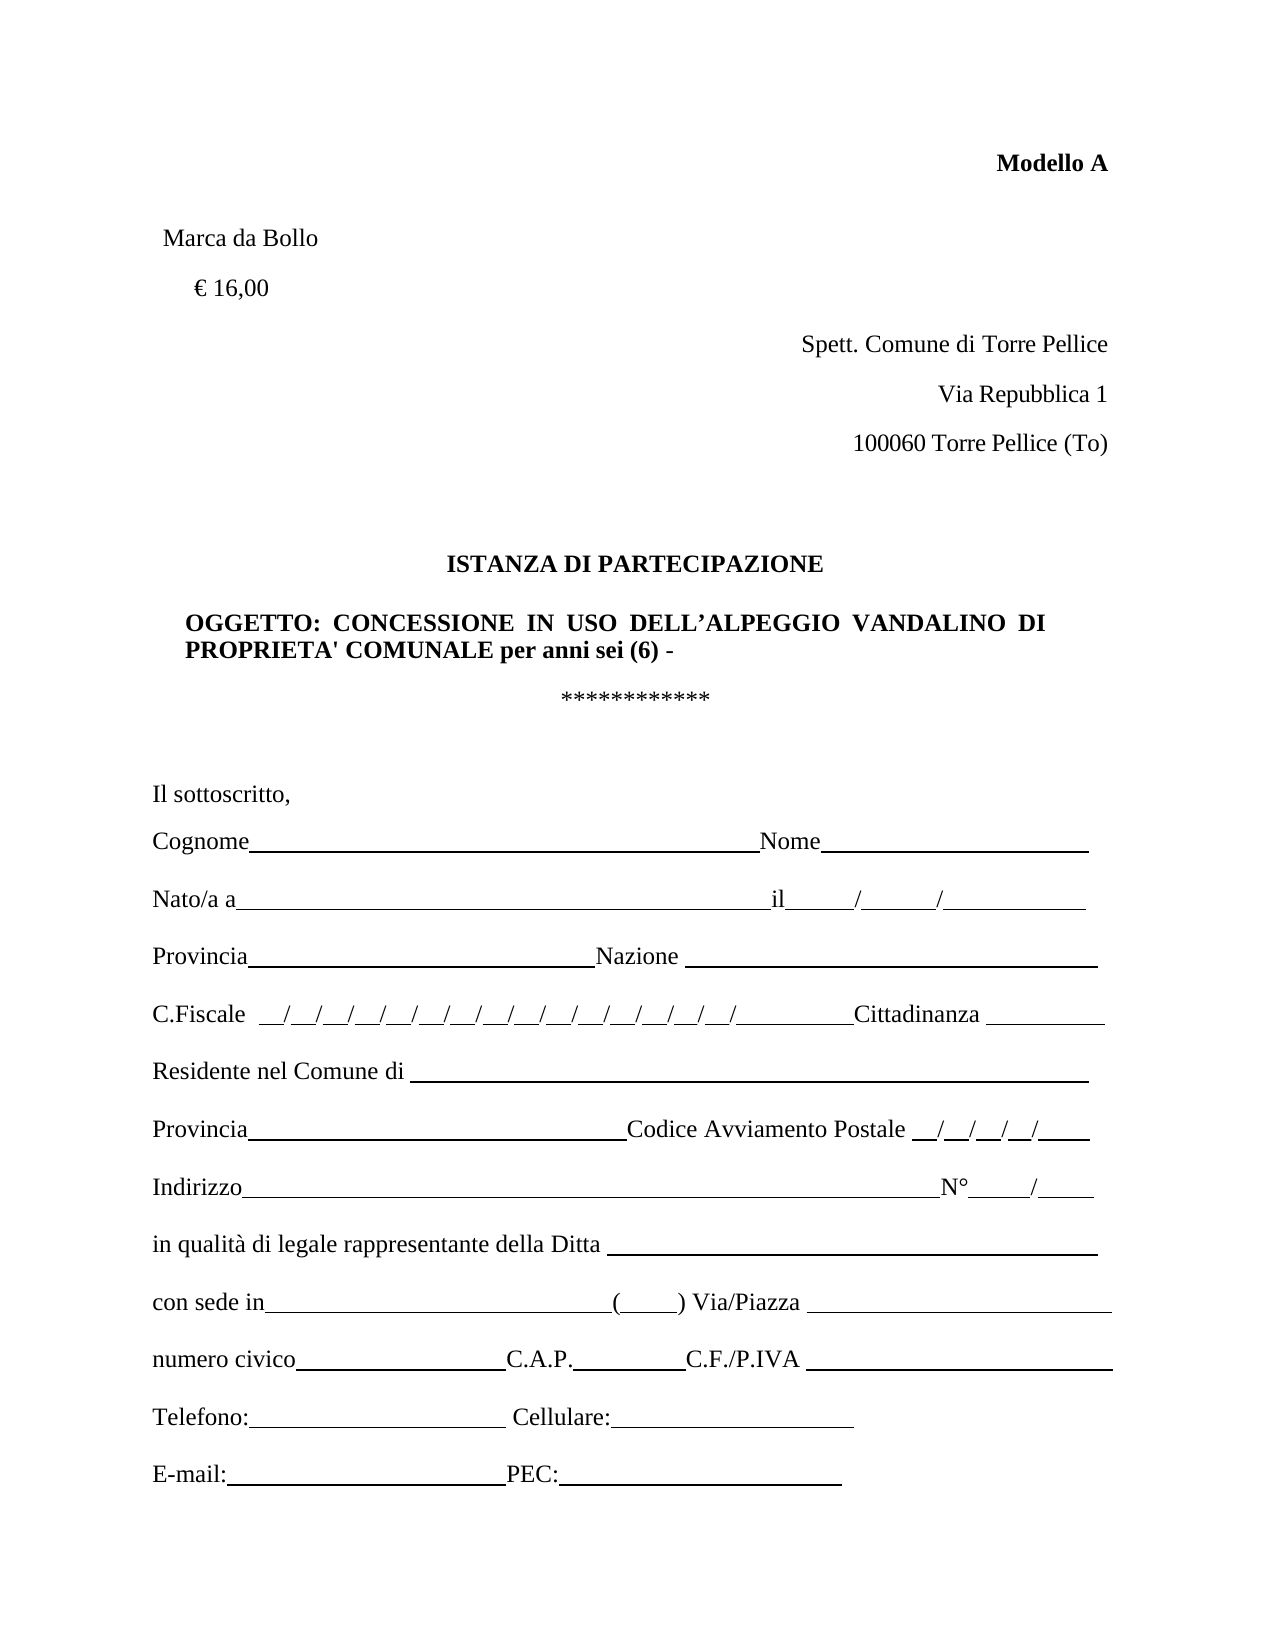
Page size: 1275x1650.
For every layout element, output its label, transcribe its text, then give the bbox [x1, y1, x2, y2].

text Provincia Nazione [152, 941, 1125, 970]
text E-mail: PEC: [152, 1459, 1125, 1488]
text Telefono: Cellulare: [152, 1402, 1125, 1431]
text ISTANZA DI PARTECIPAZIONE [179, 549, 1092, 578]
text in qualità di legale rappresentante della Ditta [152, 1229, 1125, 1258]
text C.Fiscale / / / / / / / / / / / / / / / Cittadinanza [152, 999, 1125, 1028]
text Via Repubblica 1 [163, 379, 1108, 407]
text Marca da Bollo [163, 223, 1125, 252]
text Provincia Codice Avviamento Postale / / / / [152, 1114, 1125, 1143]
text ************ [179, 685, 1092, 714]
text 100060 Torre Pellice (To) [163, 428, 1108, 456]
text Spett. Comune di Torre Pellice [163, 329, 1108, 358]
text numero civico C.A.P. C.F./P.IVA [152, 1344, 1125, 1373]
text Il sottoscritto, [152, 779, 1125, 808]
text Nato/a a il / / [152, 884, 1125, 913]
text € 16,00 [194, 273, 1125, 301]
subtitle OGGETTO: CONCESSIONE IN USO DELL’ALPEGGIO VANDALINO DI PROPRIETA' COMUNALE per anni sei (6) - [185, 609, 1047, 664]
text con sede in ( ) Via/Piazza [152, 1287, 1125, 1316]
text Residente nel Comune di [152, 1056, 1125, 1085]
text Cognome Nome [152, 826, 1125, 855]
text Indirizzo N° / [152, 1172, 1125, 1200]
text Modello A [152, 148, 1108, 176]
